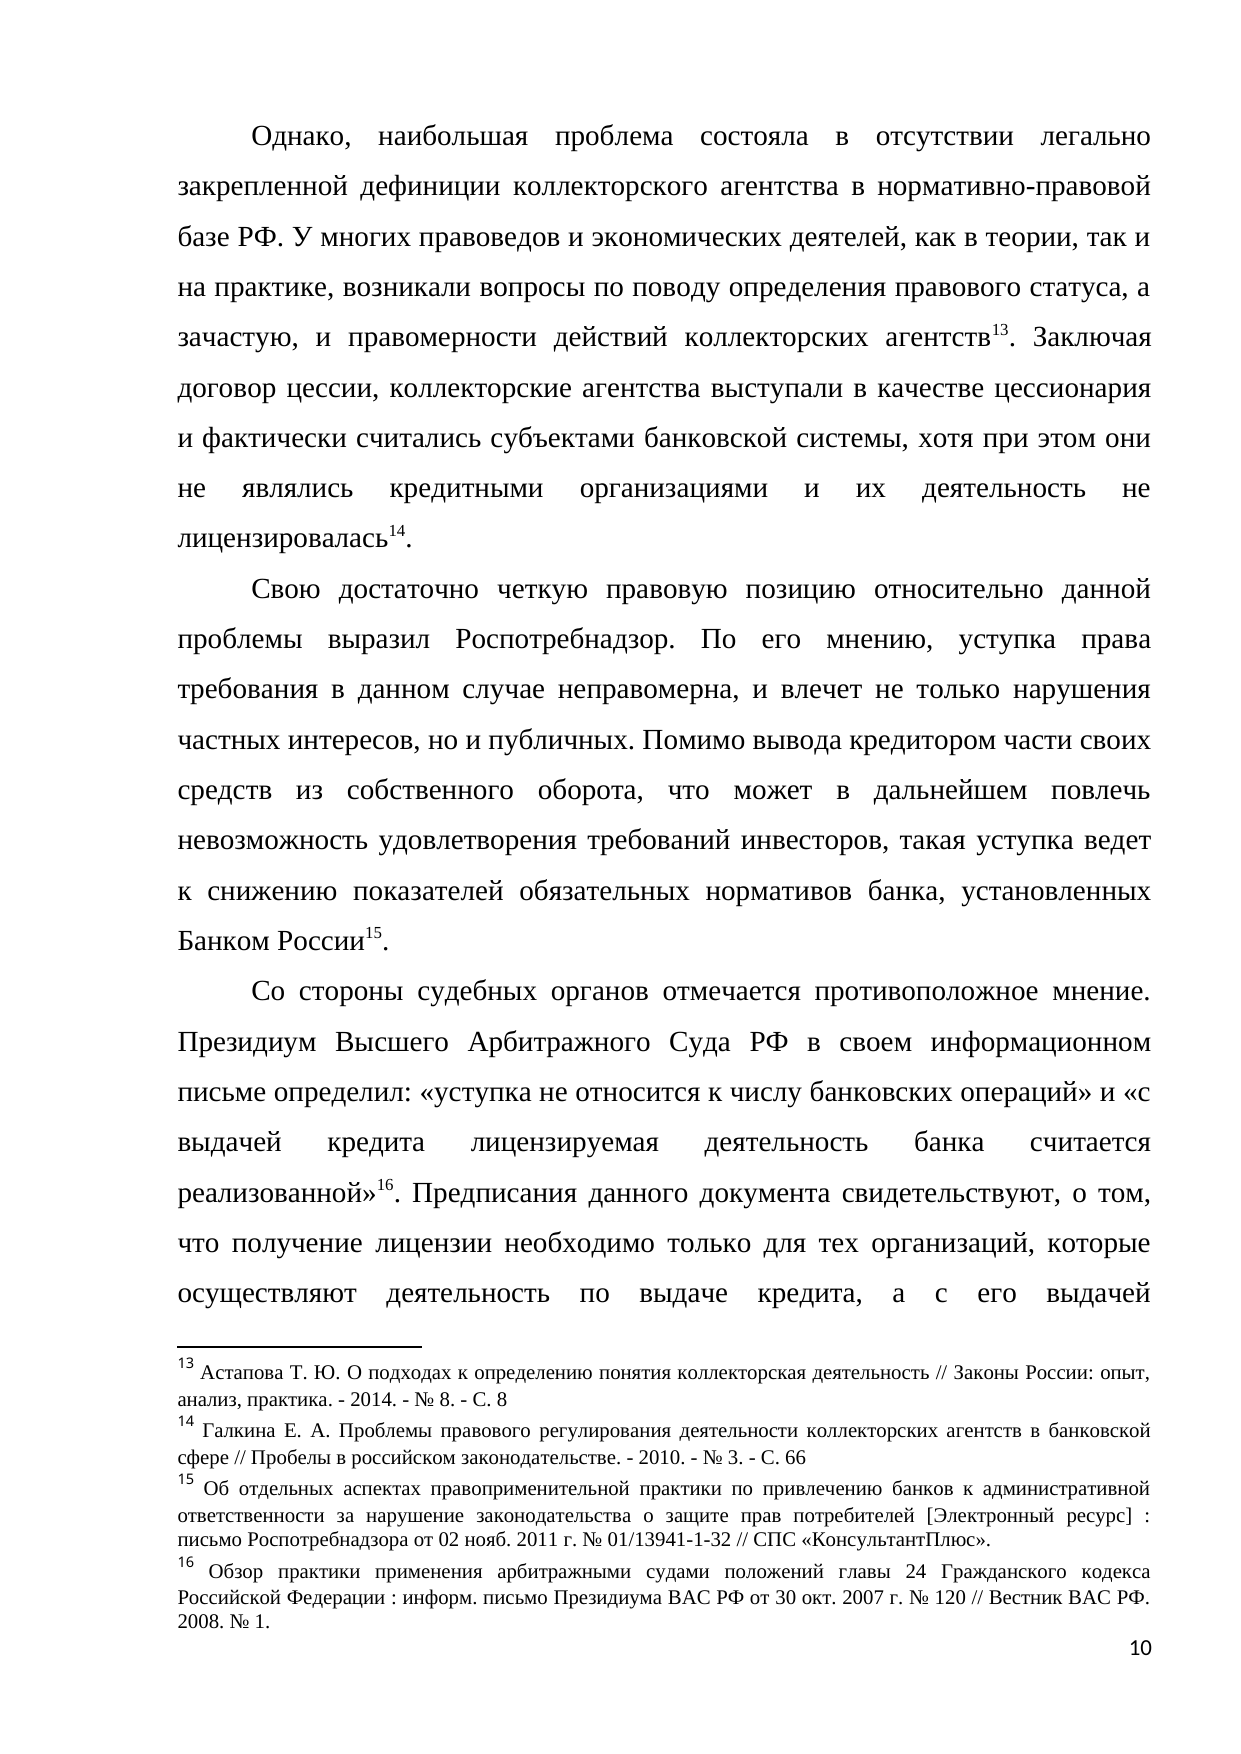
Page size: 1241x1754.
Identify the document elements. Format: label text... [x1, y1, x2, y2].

text Свою достаточно четкую правовую позицию относительно данной проблемы выразил Роспотребнадзор. По его мнению, уступка права требования в данном случае неправомерна, и влечет не только нарушения частных интересов, но и публичных. Помимо вывода кредитором части своих средств из собственного оборота, что может в дальнейшем повлечь невозможность удовлетворения требований инвесторов, такая уступка ведет к снижению показателей обязательных нормативов банка, установленных Банком России. [177, 571, 1152, 957]
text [177, 973, 1152, 1309]
text Однако, наибольшая проблема состояла в отсутствии легально закрепленной дефиниции коллекторского агентства в нормативно-правовой базе РФ. У многих правоведов и экономических деятелей, как в теории, так и на практике, возникали вопросы по поводу определения правового статуса, а зачастую, и правомерности действий коллекторских агентств. Заключая договор цессии, коллекторские агентства выступали в качестве цессионария и фактически считались субъектами банковской системы, хотя при этом они не являлись кредитными организациями и их деятельность не лицензировалась. [177, 118, 1152, 554]
